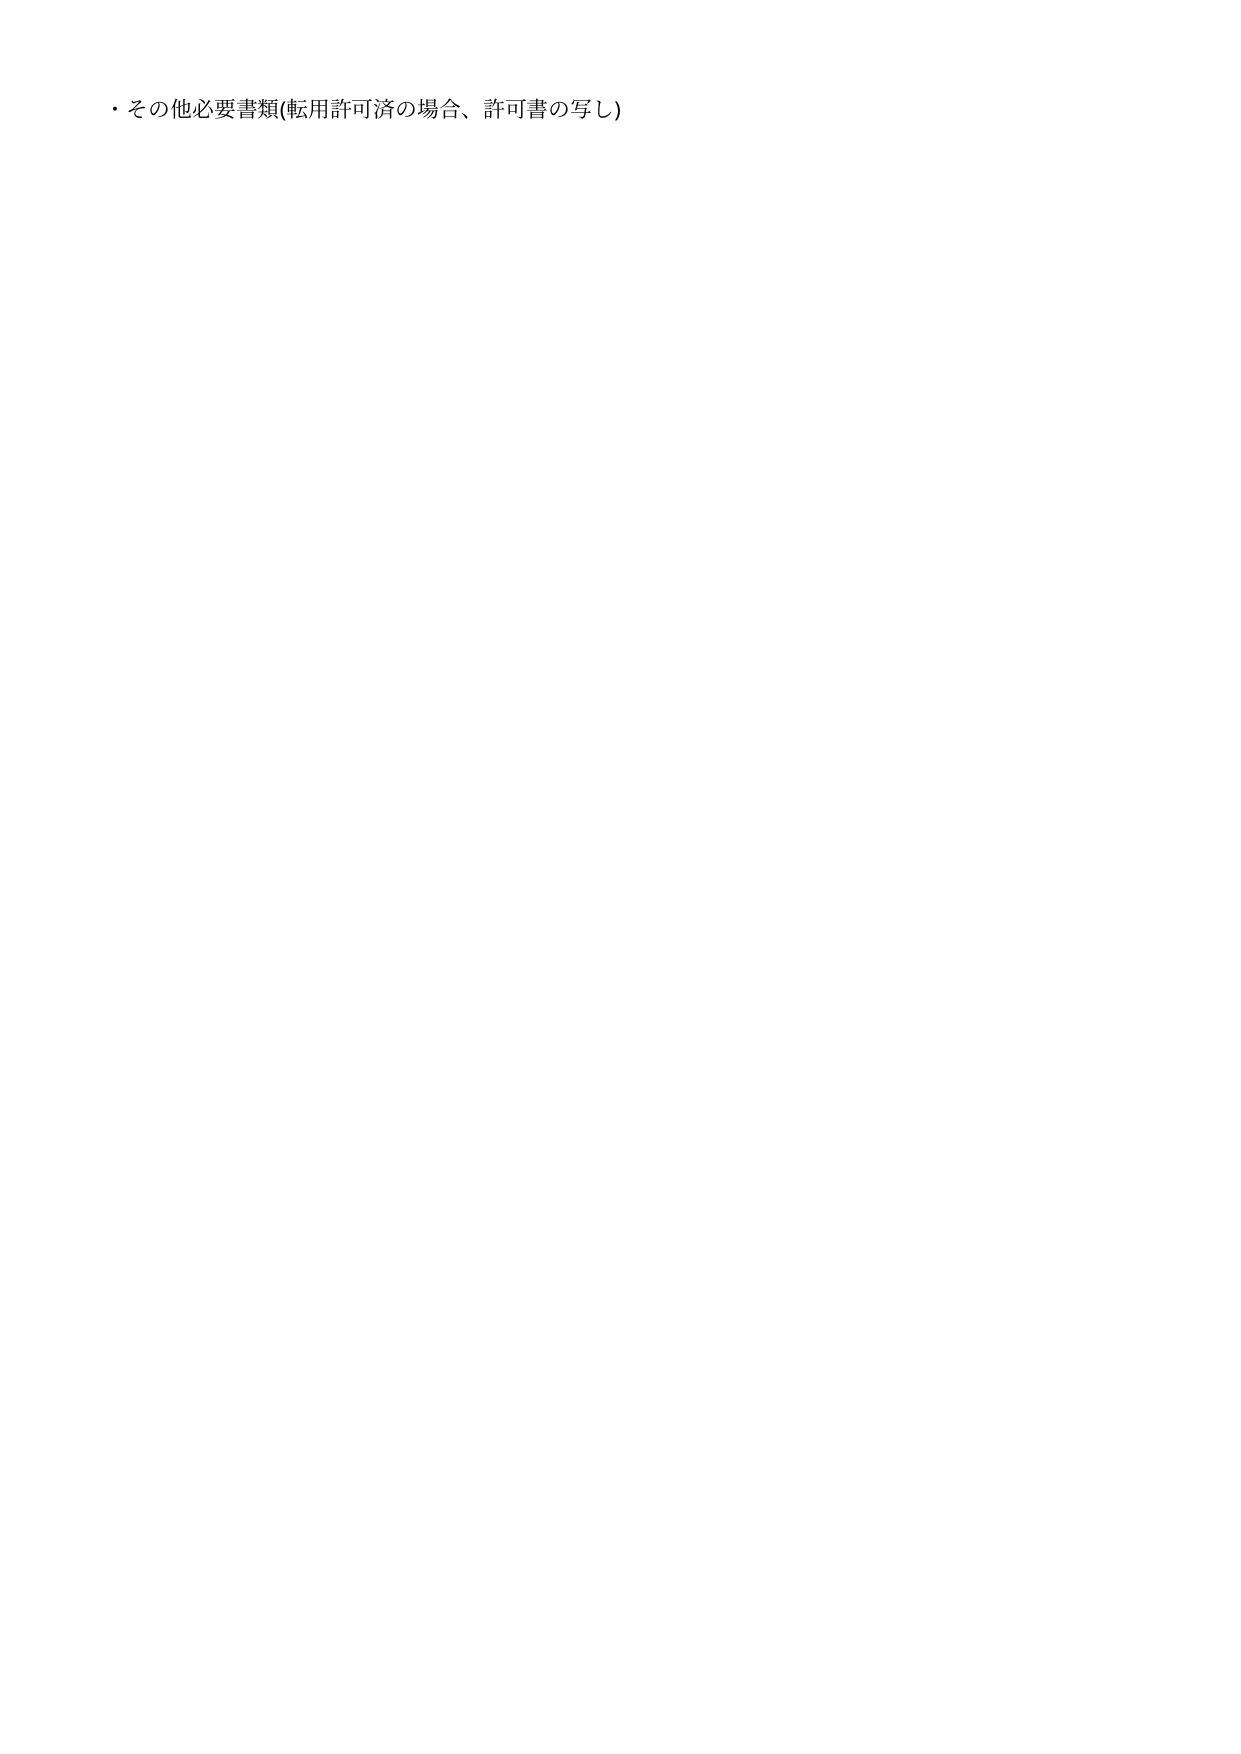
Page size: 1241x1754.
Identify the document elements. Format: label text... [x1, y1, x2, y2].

text ・その他必要書類(転用許可済の場合、許可書の写し) [75, 89, 1165, 127]
